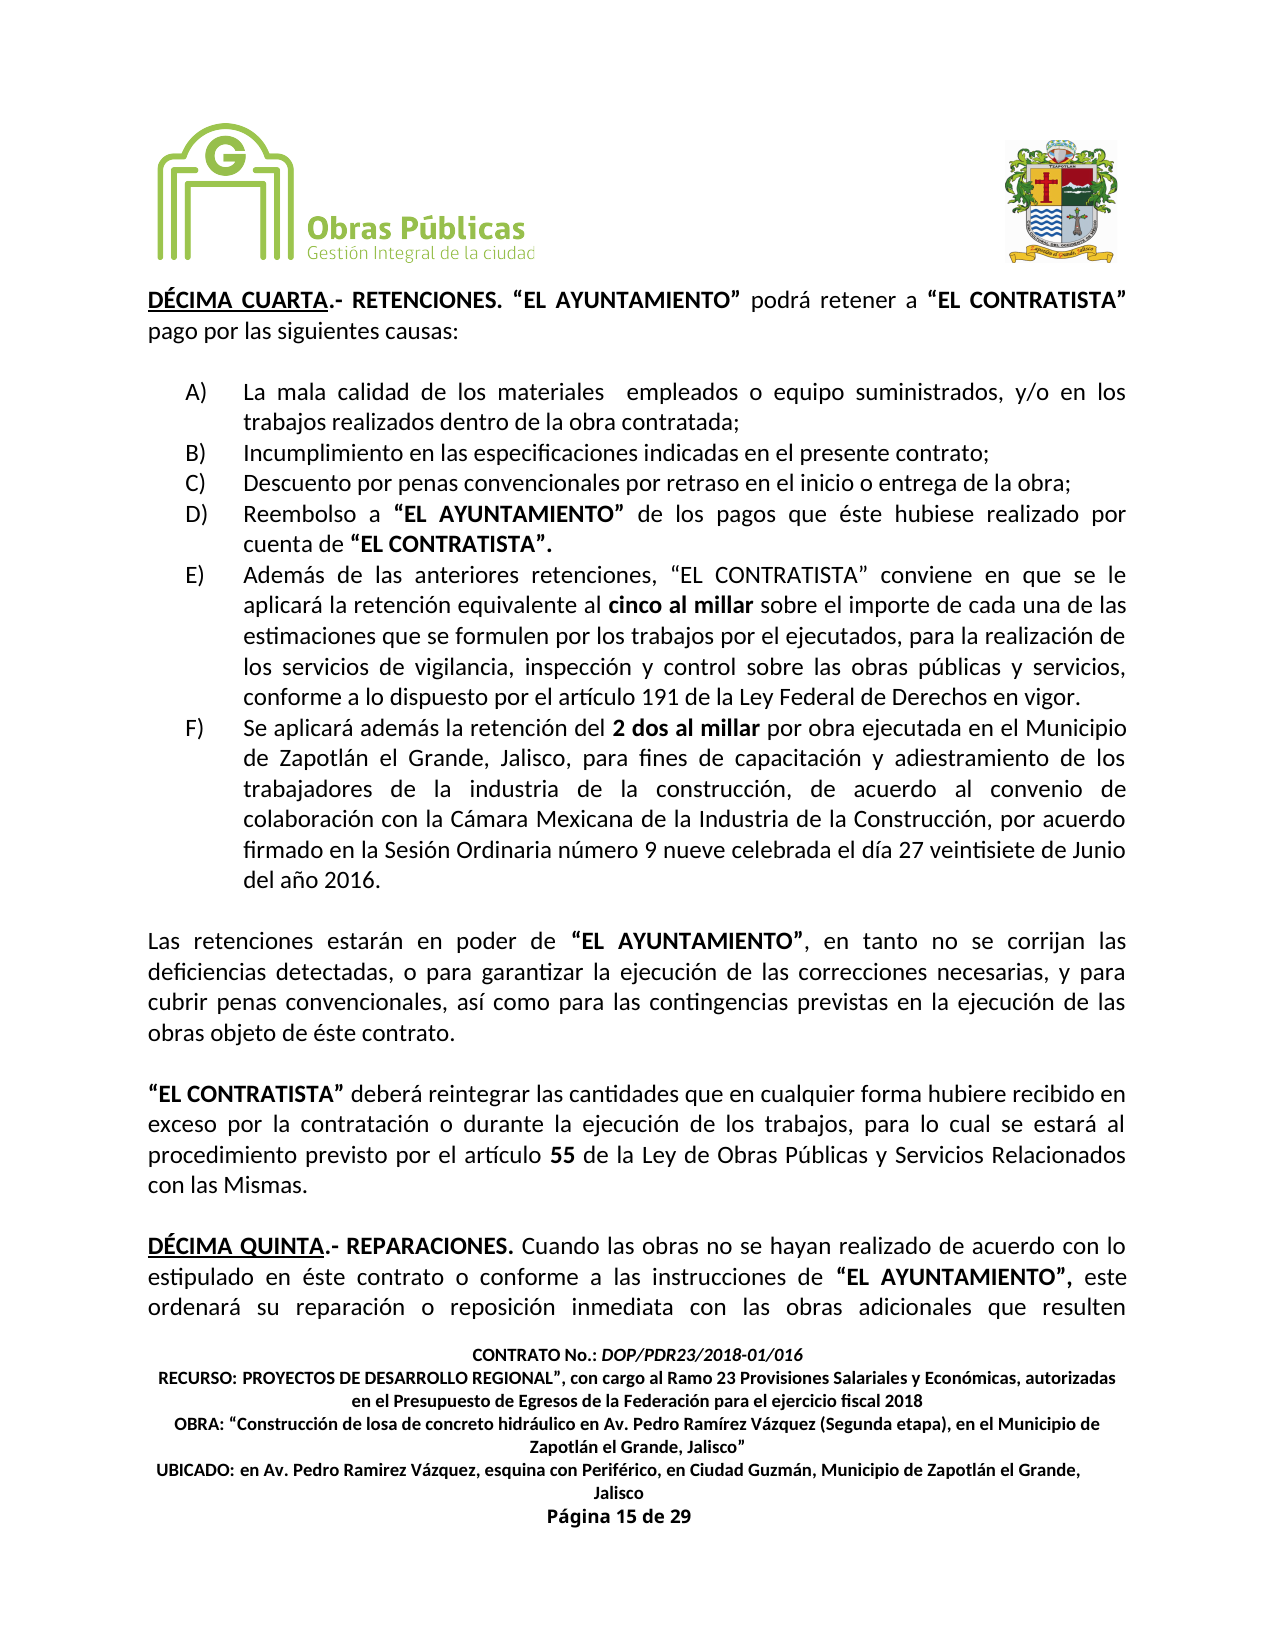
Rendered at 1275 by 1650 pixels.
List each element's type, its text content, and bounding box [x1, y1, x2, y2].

list Reembolso a “EL AYUNTAMIENTO” de los pagos que éste hubiese realizado por cuenta de “EL CONTRATISTA”. [185, 498, 1127, 559]
text “EL CONTRATISTA” deberá reintegrar las cantidades que en cualquier forma hubiere recibido en exceso por la contratación o durante la ejecución de los trabajos, para lo cual se estará al procedimiento previsto por el artículo 55 de la Ley de Obras Públicas y Servicios Relacionados con las Mismas. [148, 1078, 1127, 1200]
text Las retenciones estarán en poder de “EL AYUNTAMIENTO”, en tanto no se corrijan las deficiencias detectadas, o para garantizar la ejecución de las correcciones necesarias, y para cubrir penas convencionales, así como para las contingencias previstas en la ejecución de las obras objeto de éste contrato. [148, 925, 1127, 1047]
list Se aplicará además la retención del 2 dos al millar por obra ejecutada en el Municipio de Zapotlán el Grande, Jalisco, para fines de capacitación y adiestramiento de los trabajadores de la industria de la construcción, de acuerdo al convenio de colaboración con la Cámara Mexicana de la Industria de la Construcción, por acuerdo firmado en la Sesión Ordinaria número 9 nueve celebrada el día 27 veintisiete de Junio del año 2016. [185, 712, 1127, 895]
list La mala calidad de los materiales empleados o equipo suministrados, y/o en los trabajos realizados dentro de la obra contratada; [185, 376, 1127, 437]
list Además de las anteriores retenciones, “EL CONTRATISTA” conviene en que se le aplicará la retención equivalente al cinco al millar sobre el importe de cada una de las estimaciones que se formulen por los trabajos por el ejecutados, para la realización de los servicios de vigilancia, inspección y control sobre las obras públicas y servicios, conforme a lo dispuesto por el artículo 191 de la Ley Federal de Derechos en vigor. [185, 559, 1127, 712]
text DÉCIMA CUARTA.- RETENCIONES. “EL AYUNTAMIENTO” podrá retener a “EL CONTRATISTA” pago por las siguientes causas: [148, 284, 1127, 345]
list Incumplimiento en las especificaciones indicadas en el presente contrato; [185, 437, 1127, 467]
picture [1005, 140, 1118, 263]
picture [157, 123, 535, 263]
list Descuento por penas convencionales por retraso en el inicio o entrega de la obra; [185, 467, 1127, 498]
